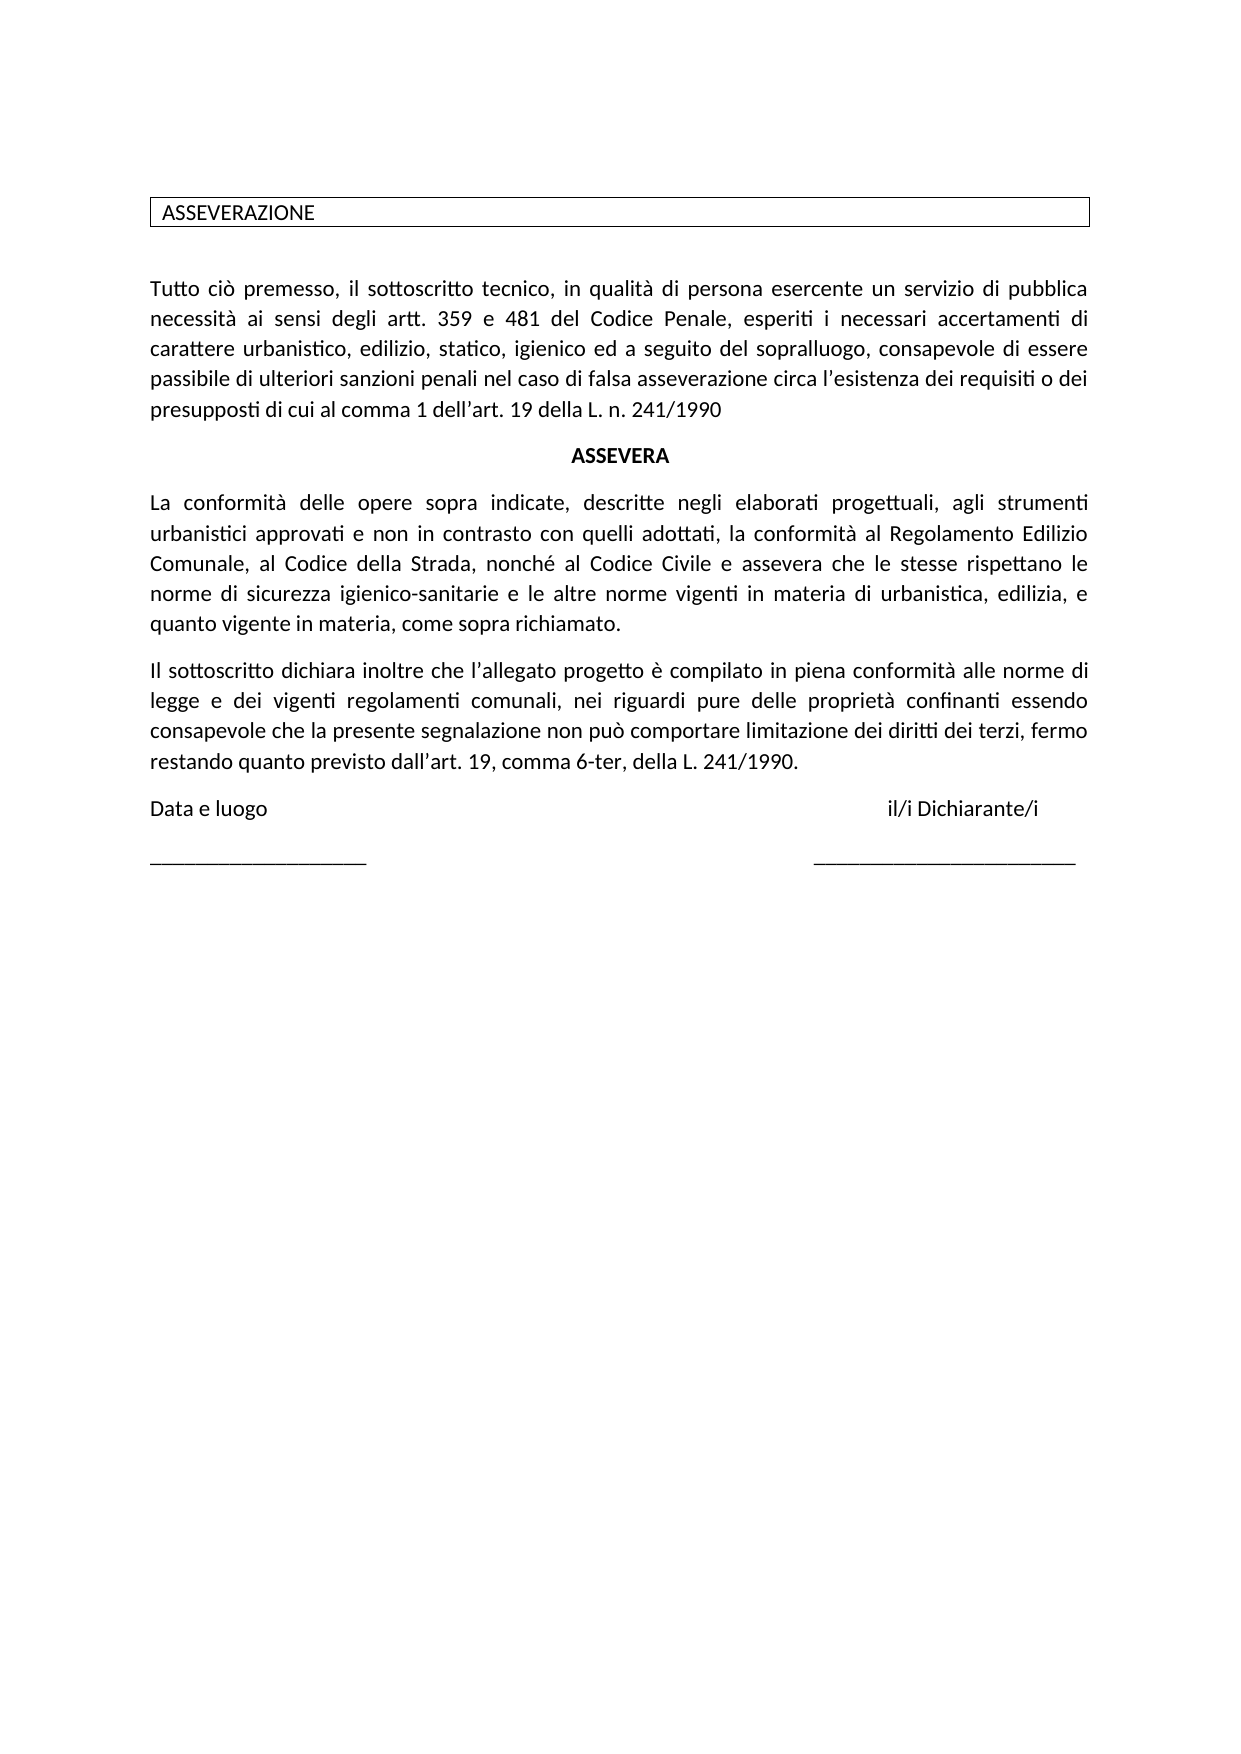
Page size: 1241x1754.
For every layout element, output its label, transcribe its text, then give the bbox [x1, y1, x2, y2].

text Data e luogo il/i Dichiarante/i [150, 794, 1090, 822]
text Tutto ciò premesso, il sottoscritto tecnico, in qualità di persona esercente un servizio di pubblica necessità ai sensi degli artt. 359 e 481 del Codice Penale, esperiti i necessari accertamenti di carattere urbanistico, edilizio, statico, igienico ed a seguito del sopralluogo, consapevole di essere passibile di ulteriori sanzioni penali nel caso di falsa asseverazione circa l’esistenza dei requisiti o dei presupposti di cui al comma 1 dell’art. 19 della L. n. 241/1990 [150, 274, 1090, 423]
text Il sottoscritto dichiara inoltre che l’allegato progetto è compilato in piena conformità alle norme di legge e dei vigenti regolamenti comunali, nei riguardi pure delle proprietà confinanti essendo consapevole che la presente segnalazione non può comportare limitazione dei diritti dei terzi, fermo restando quanto previsto dall’art. 19, comma 6-ter, della L. 241/1990. [150, 656, 1090, 775]
table_header ASSEVERAZIONE [151, 198, 1089, 226]
text ___________________ _______________________ [150, 841, 1090, 868]
text ASSEVERA [150, 442, 1090, 469]
text La conformità delle opere sopra indicate, descritte negli elaborati progettuali, agli strumenti urbanistici approvati e non in contrasto con quelli adottati, la conformità al Regolamento Edilizio Comunale, al Codice della Strada, nonché al Codice Civile e assevera che le stesse rispettano le norme di sicurezza igienico-sanitarie e le altre norme vigenti in materia di urbanistica, edilizia, e quanto vigente in materia, come sopra richiamato. [150, 488, 1090, 637]
